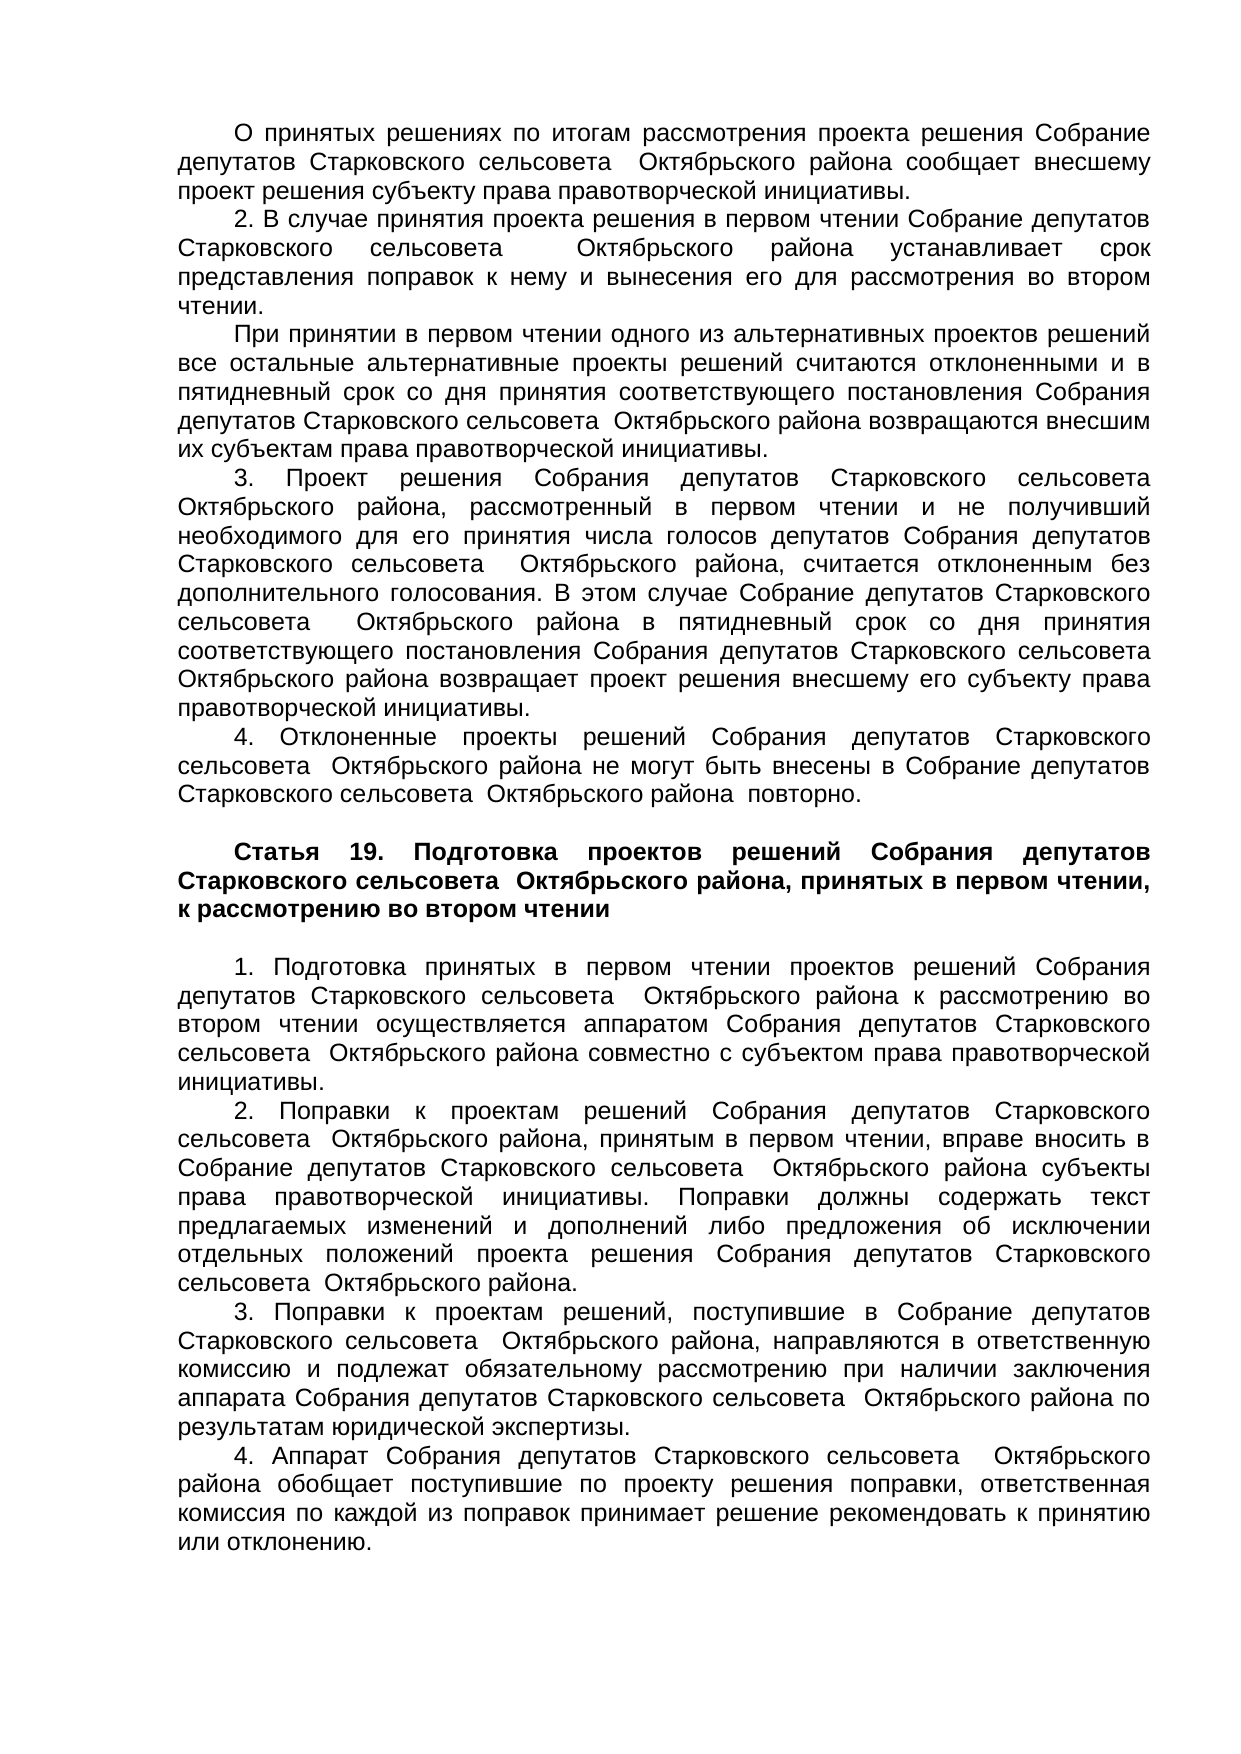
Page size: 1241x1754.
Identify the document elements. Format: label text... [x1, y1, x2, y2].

text 1. Подготовка принятых в первом чтении проектов решений Собрания депутатов Старковского сельсовета Октябрьского района к рассмотрению во втором чтении осуществляется аппаратом Собрания депутатов Старковского сельсовета Октябрьского района совместно с субъектом права правотворческой инициативы. [177, 952, 1152, 1096]
text 4. Отклоненные проекты решений Собрания депутатов Старковского сельсовета Октябрьского района не могут быть внесены в Собрание депутатов Старковского сельсовета Октябрьского района повторно. [177, 722, 1152, 808]
text 2. В случае принятия проекта решения в первом чтении Собрание депутатов Старковского сельсовета Октябрьского района устанавливает срок представления поправок к нему и вынесения его для рассмотрения во втором чтении. [177, 204, 1152, 319]
text 3. Поправки к проектам решений, поступившие в Собрание депутатов Старковского сельсовета Октябрьского района, направляются в ответственную комиссию и подлежат обязательному рассмотрению при наличии заключения аппарата Собрания депутатов Старковского сельсовета Октябрьского района по результатам юридической экспертизы. [177, 1297, 1152, 1441]
text 3. Проект решения Собрания депутатов Старковского сельсовета Октябрьского района, рассмотренный в первом чтении и не получивший необходимого для его принятия числа голосов депутатов Собрания депутатов Старковского сельсовета Октябрьского района, считается отклоненным без дополнительного голосования. В этом случае Собрание депутатов Старковского сельсовета Октябрьского района в пятидневный срок со дня принятия соответствующего постановления Собрания депутатов Старковского сельсовета Октябрьского района возвращает проект решения внесшему его субъекту права правотворческой инициативы. [177, 463, 1152, 722]
text О принятых решениях по итогам рассмотрения проекта решения Собрание депутатов Старковского сельсовета Октябрьского района сообщает внесшему проект решения субъекту права правотворческой инициативы. [177, 118, 1152, 204]
text 2. Поправки к проектам решений Собрания депутатов Старковского сельсовета Октябрьского района, принятым в первом чтении, вправе вносить в Собрание депутатов Старковского сельсовета Октябрьского района субъекты права правотворческой инициативы. Поправки должны содержать текст предлагаемых изменений и дополнений либо предложения об исключении отдельных положений проекта решения Собрания депутатов Старковского сельсовета Октябрьского района. [177, 1096, 1152, 1297]
text 4. Аппарат Собрания депутатов Старковского сельсовета Октябрьского района обобщает поступившие по проекту решения поправки, ответственная комиссия по каждой из поправок принимает решение рекомендовать к принятию или отклонению. [177, 1441, 1152, 1556]
text При принятии в первом чтении одного из альтернативных проектов решений все остальные альтернативные проекты решений считаются отклоненными и в пятидневный срок со дня принятия соответствующего постановления Собрания депутатов Старковского сельсовета Октябрьского района возвращаются внесшим их субъектам права правотворческой инициативы. [177, 319, 1152, 463]
text Статья 19. Подготовка проектов решений Собрания депутатов Старковского сельсовета Октябрьского района, принятых в первом чтении, к рассмотрению во втором чтении [177, 837, 1152, 923]
